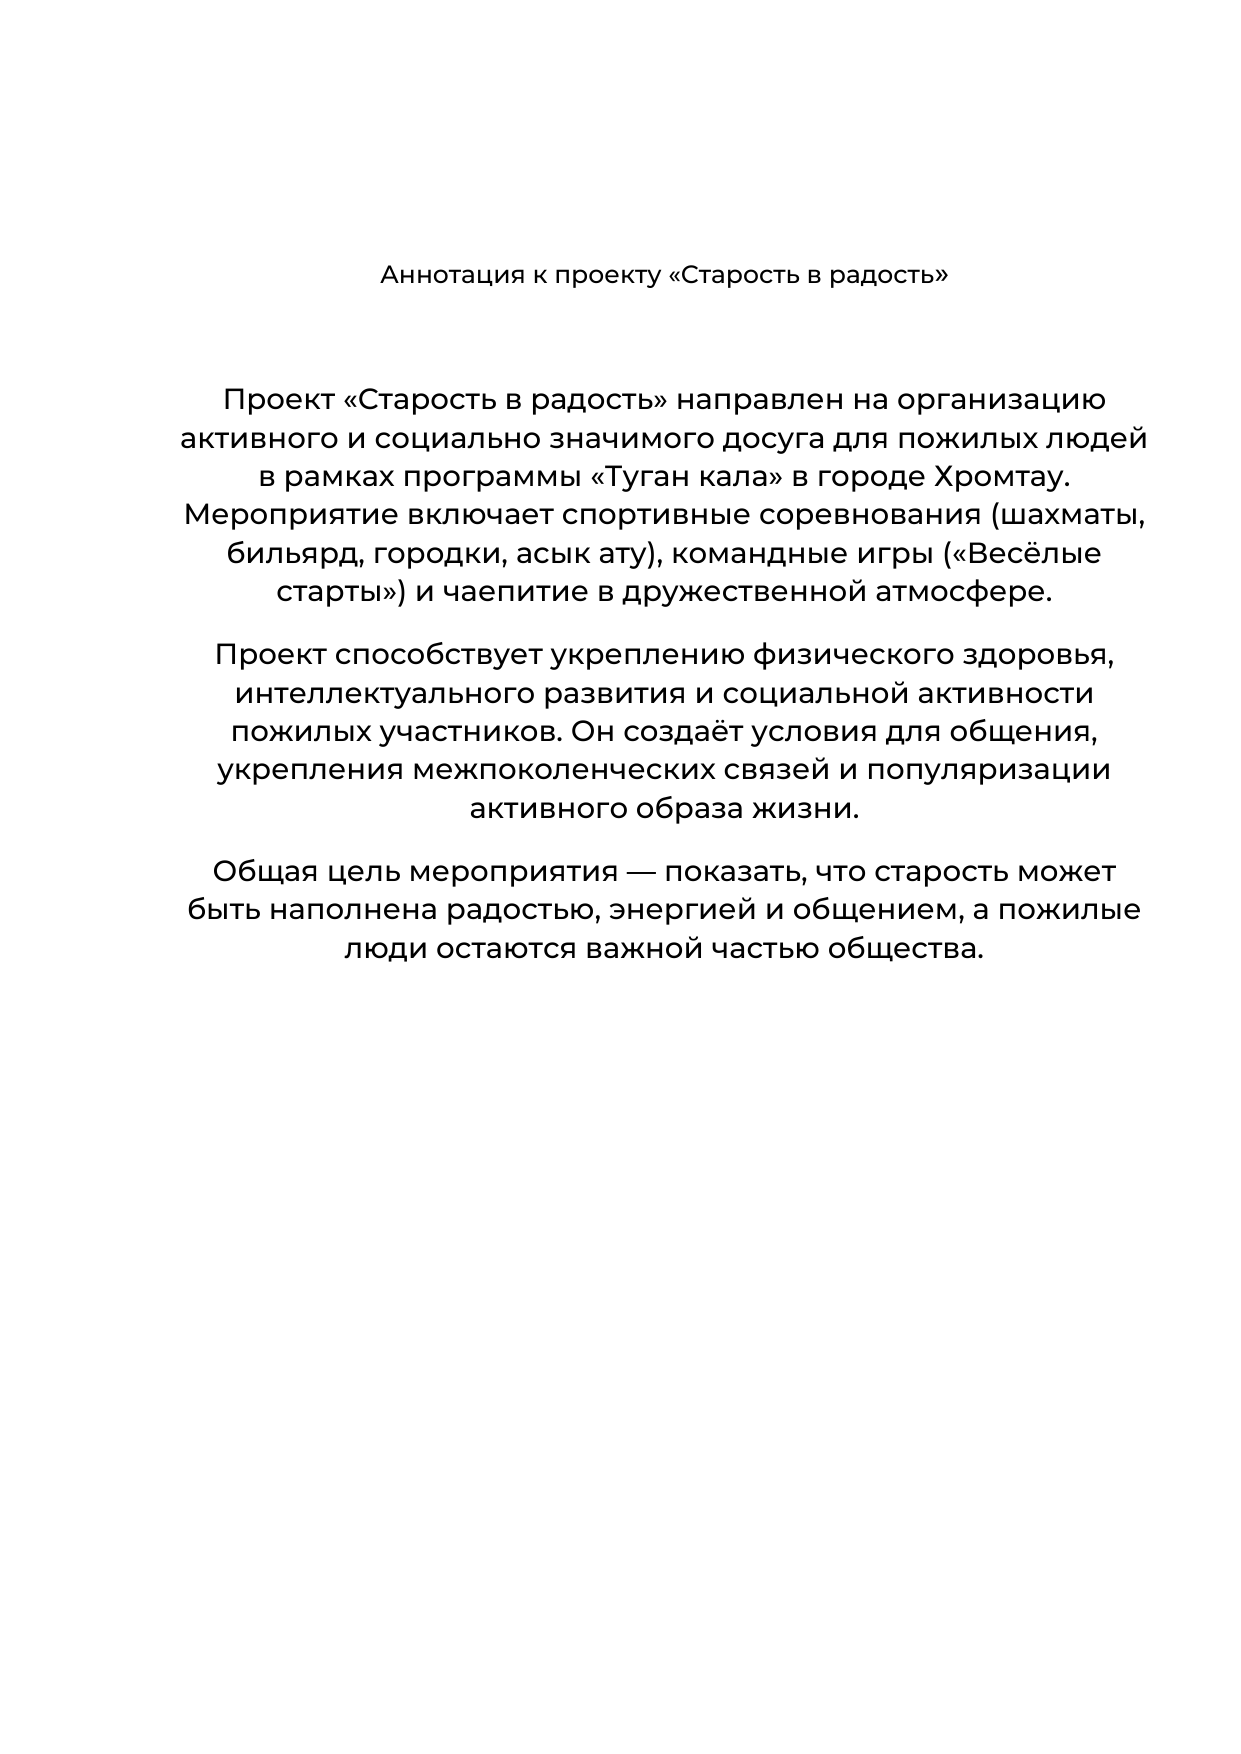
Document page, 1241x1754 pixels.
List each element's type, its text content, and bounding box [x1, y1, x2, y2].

subtitle Проект способствует укреплению физического здоровья, интеллектуального развития и социальной активности пожилых участников. Он создаёт условия для общения, укрепления межпоколенческих связей и популяризации активного образа жизни. [177, 637, 1152, 825]
subtitle Проект «Старость в радость» направлен на организацию активного и социально значимого досуга для пожилых людей в рамках программы «Туган кала» в городе Хромтау. Мероприятие включает спортивные соревнования (шахматы, бильярд, городки, асык ату), командные игры («Весёлые старты») и чаепитие в дружественной атмосфере. [177, 382, 1152, 609]
subtitle Аннотация к проекту «Старость в радость» [177, 255, 1152, 290]
subtitle Общая цель мероприятия — показать, что старость может быть наполнена радостью, энергией и общением, а пожилые люди остаются важной частью общества. [177, 853, 1152, 965]
